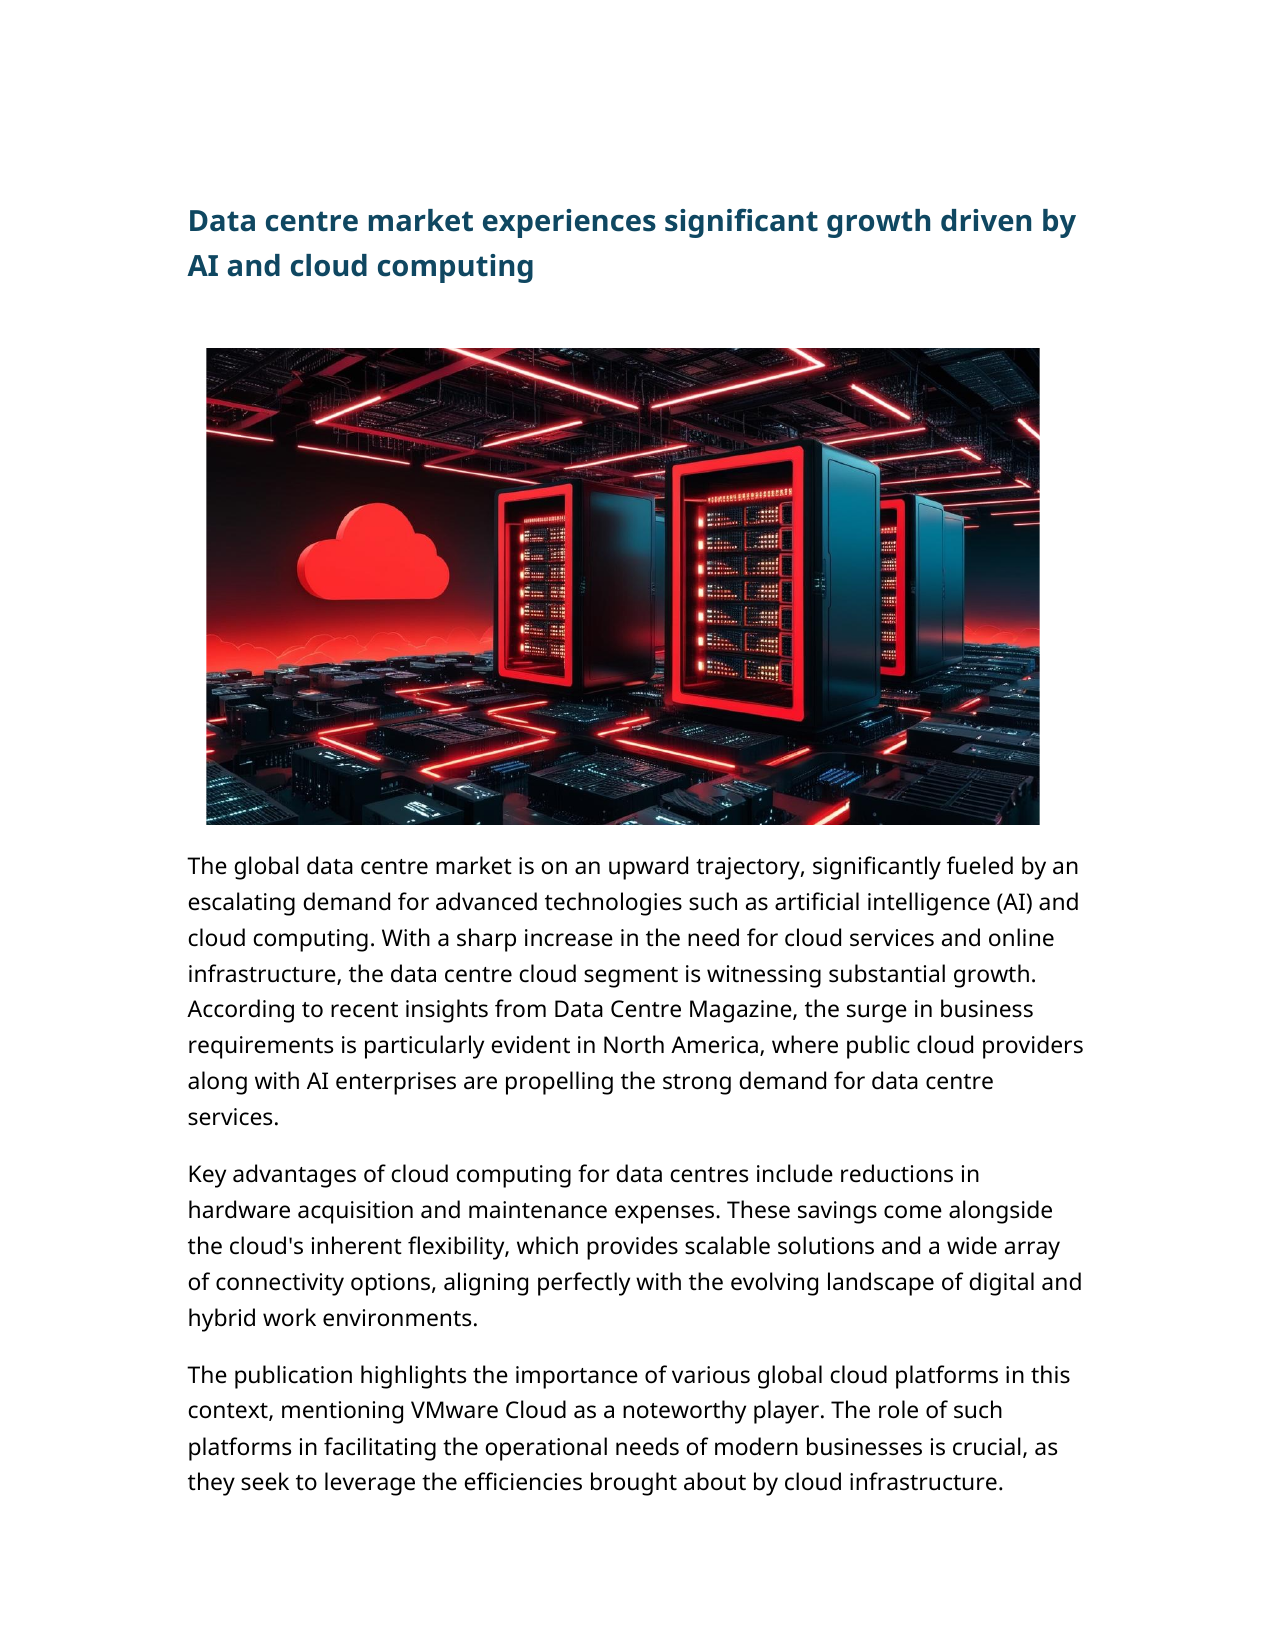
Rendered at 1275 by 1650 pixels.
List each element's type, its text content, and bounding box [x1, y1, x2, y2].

text Key advantages of cloud computing for data centres include reductions in hardware acquisition and maintenance expenses. These savings come alongside the cloud's inherent flexibility, which provides scalable solutions and a wide array of connectivity options, aligning perfectly with the evolving landscape of digital and hybrid work environments. [187, 1158, 1087, 1333]
text The publication highlights the importance of various global cloud platforms in this context, mentioning VMware Cloud as a noteworthy player. The role of such platforms in facilitating the operational needs of modern businesses is crucial, as they seek to leverage the efficiencies brought about by cloud infrastructure. [187, 1358, 1087, 1498]
subtitle Data centre market experiences significant growth driven by AI and cloud computing [187, 200, 1087, 285]
text The global data centre market is on an upward trajectory, significantly fueled by an escalating demand for advanced technologies such as artificial intelligence (AI) and cloud computing. With a sharp increase in the need for cloud services and online infrastructure, the data centre cloud segment is witnessing substantial growth. According to recent insights from Data Centre Magazine, the surge in business requirements is particularly evident in North America, where public cloud providers along with AI enterprises are propelling the strong demand for data centre services. [187, 850, 1087, 1132]
picture [206, 348, 1040, 825]
